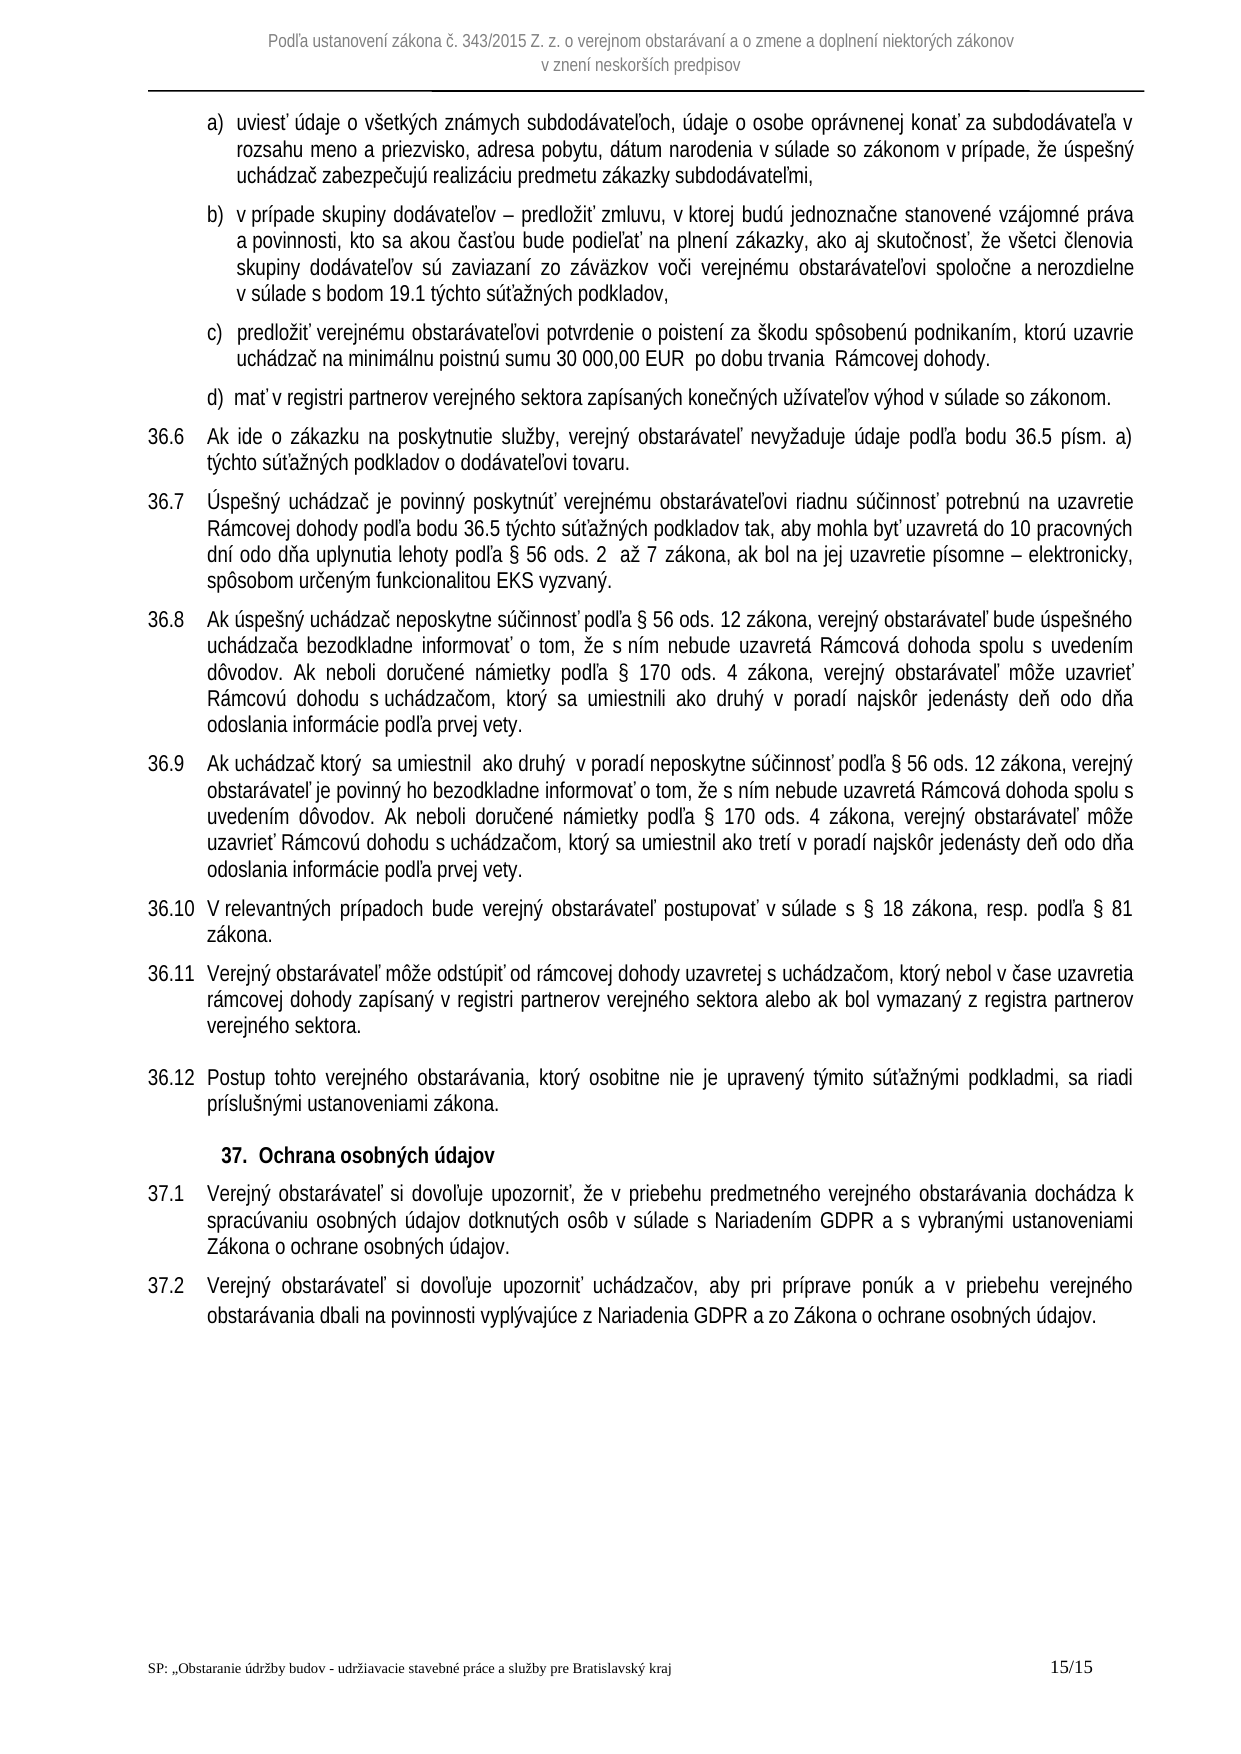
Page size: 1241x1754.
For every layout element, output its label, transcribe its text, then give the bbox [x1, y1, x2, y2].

text b) v prípade skupiny dodávateľov – predložiť zmluvu, v ktorej budú jednoznačne stanovené vzájomné práva a povinnosti, kto sa akou časťou bude podieľať na plnení zákazky, ako aj skutočnosť, že všetci členovia skupiny dodávateľov sú zaviazaní zo záväzkov voči verejnému obstarávateľovi spoločne a nerozdielne v súlade s bodom 19.1 týchto súťažných podkladov, [207, 201, 1134, 306]
list Úspešný uchádzač je povinný poskytnúť verejnému obstarávateľovi riadnu súčinnosť potrebnú na uzavretie Rámcovej dohody podľa bodu 36.5 týchto súťažných podkladov tak, aby mohla byť uzavretá do 10 pracovných dní odo dňa uplynutia lehoty podľa § 56 ods. 2 až 7 zákona, ak bol na jej uzavretie písomne – elektronicky, spôsobom určeným funkcionalitou EKS vyzvaný. [148, 488, 1134, 593]
list Postup tohto verejného obstarávania, ktorý osobitne nie je upravený týmito súťažnými podkladmi, sa riadi príslušnými ustanoveniami zákona. [148, 1064, 1134, 1117]
subtitle Ochrana osobných údajov [221, 1142, 1134, 1168]
list Verejný obstarávateľ môže odstúpiť od rámcovej dohody uzavretej s uchádzačom, ktorý nebol v čase uzavretia rámcovej dohody zapísaný v registri partnerov verejného sektora alebo ak bol vymazaný z registra partnerov verejného sektora. [148, 960, 1134, 1039]
title Verejný obstarávateľ si dovoľuje upozorniť, že v priebehu predmetného verejného obstarávania dochádza k spracúvaniu osobných údajov dotknutých osôb v súlade s Nariadením GDPR a s vybranými ustanoveniami Zákona o ochrane osobných údajov. [148, 1180, 1134, 1259]
title Verejný obstarávateľ si dovoľuje upozorniť uchádzačov, aby pri príprave ponúk a v priebehu verejného obstarávania dbali na povinnosti vyplývajúce z Nariadenia GDPR a zo Zákona o ochrane osobných údajov. [148, 1272, 1134, 1328]
text d) mať v registri partnerov verejného sektora zapísaných konečných užívateľov výhod v súlade so zákonom. [207, 384, 1134, 410]
text a) uviesť údaje o všetkých známych subdodávateľoch, údaje o osobe oprávnenej konať za subdodávateľa v rozsahu meno a priezvisko, adresa pobytu, dátum narodenia v súlade so zákonom v prípade, že úspešný uchádzač zabezpečujú realizáciu predmetu zákazky subdodávateľmi, [207, 109, 1134, 188]
text c) predložiť verejnému obstarávateľovi potvrdenie o poistení za škodu spôsobenú podnikaním, ktorú uzavrie uchádzač na minimálnu poistnú sumu 30 000,00 EUR po dobu trvania Rámcovej dohody. [207, 319, 1134, 372]
list V relevantných prípadoch bude verejný obstarávateľ postupovať v súlade s § 18 zákona, resp. podľa § 81 zákona. [148, 894, 1134, 947]
list Ak ide o zákazku na poskytnutie služby, verejný obstarávateľ nevyžaduje údaje podľa bodu 36.5 písm. a) týchto súťažných podkladov o dodávateľovi tovaru. [148, 423, 1134, 476]
list Ak uchádzač ktorý sa umiestnil ako druhý v poradí neposkytne súčinnosť podľa § 56 ods. 12 zákona, verejný obstarávateľ je povinný ho bezodkladne informovať o tom, že s ním nebude uzavretá Rámcová dohoda spolu s uvedením dôvodov. Ak neboli doručené námietky podľa § 170 ods. 4 zákona, verejný obstarávateľ môže uzavrieť Rámcovú dohodu s uchádzačom, ktorý sa umiestnil ako tretí v poradí najskôr jedenásty deň odo dňa odoslania informácie podľa prvej vety. [148, 750, 1134, 882]
list Ak úspešný uchádzač neposkytne súčinnosť podľa § 56 ods. 12 zákona, verejný obstarávateľ bude úspešného uchádzača bezodkladne informovať o tom, že s ním nebude uzavretá Rámcová dohoda spolu s uvedením dôvodov. Ak neboli doručené námietky podľa § 170 ods. 4 zákona, verejný obstarávateľ môže uzavrieť Rámcovú dohodu s uchádzačom, ktorý sa umiestnili ako druhý v poradí najskôr jedenásty deň odo dňa odoslania informácie podľa prvej vety. [148, 606, 1134, 738]
